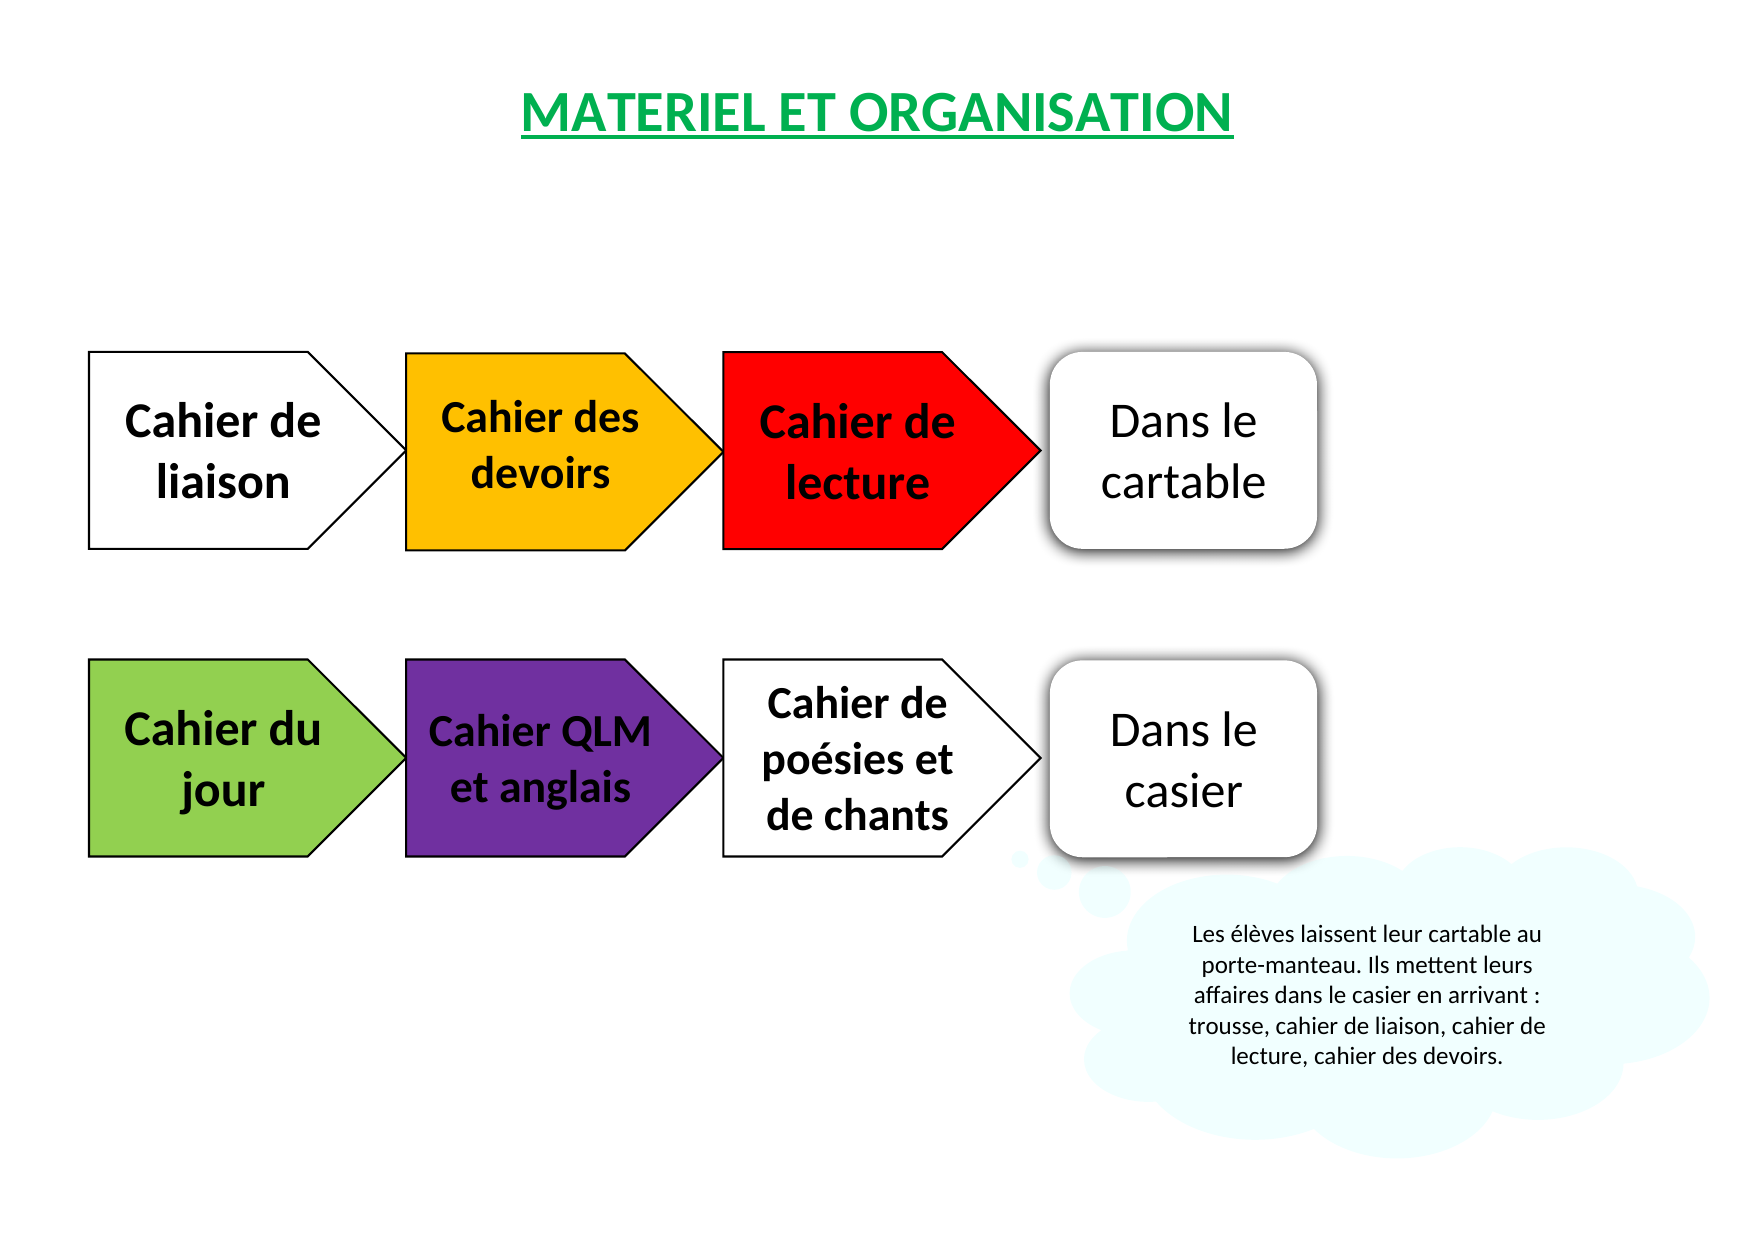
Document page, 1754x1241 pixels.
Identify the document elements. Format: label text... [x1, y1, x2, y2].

text MATERIEL ET ORGANISATION [75, 75, 1679, 146]
